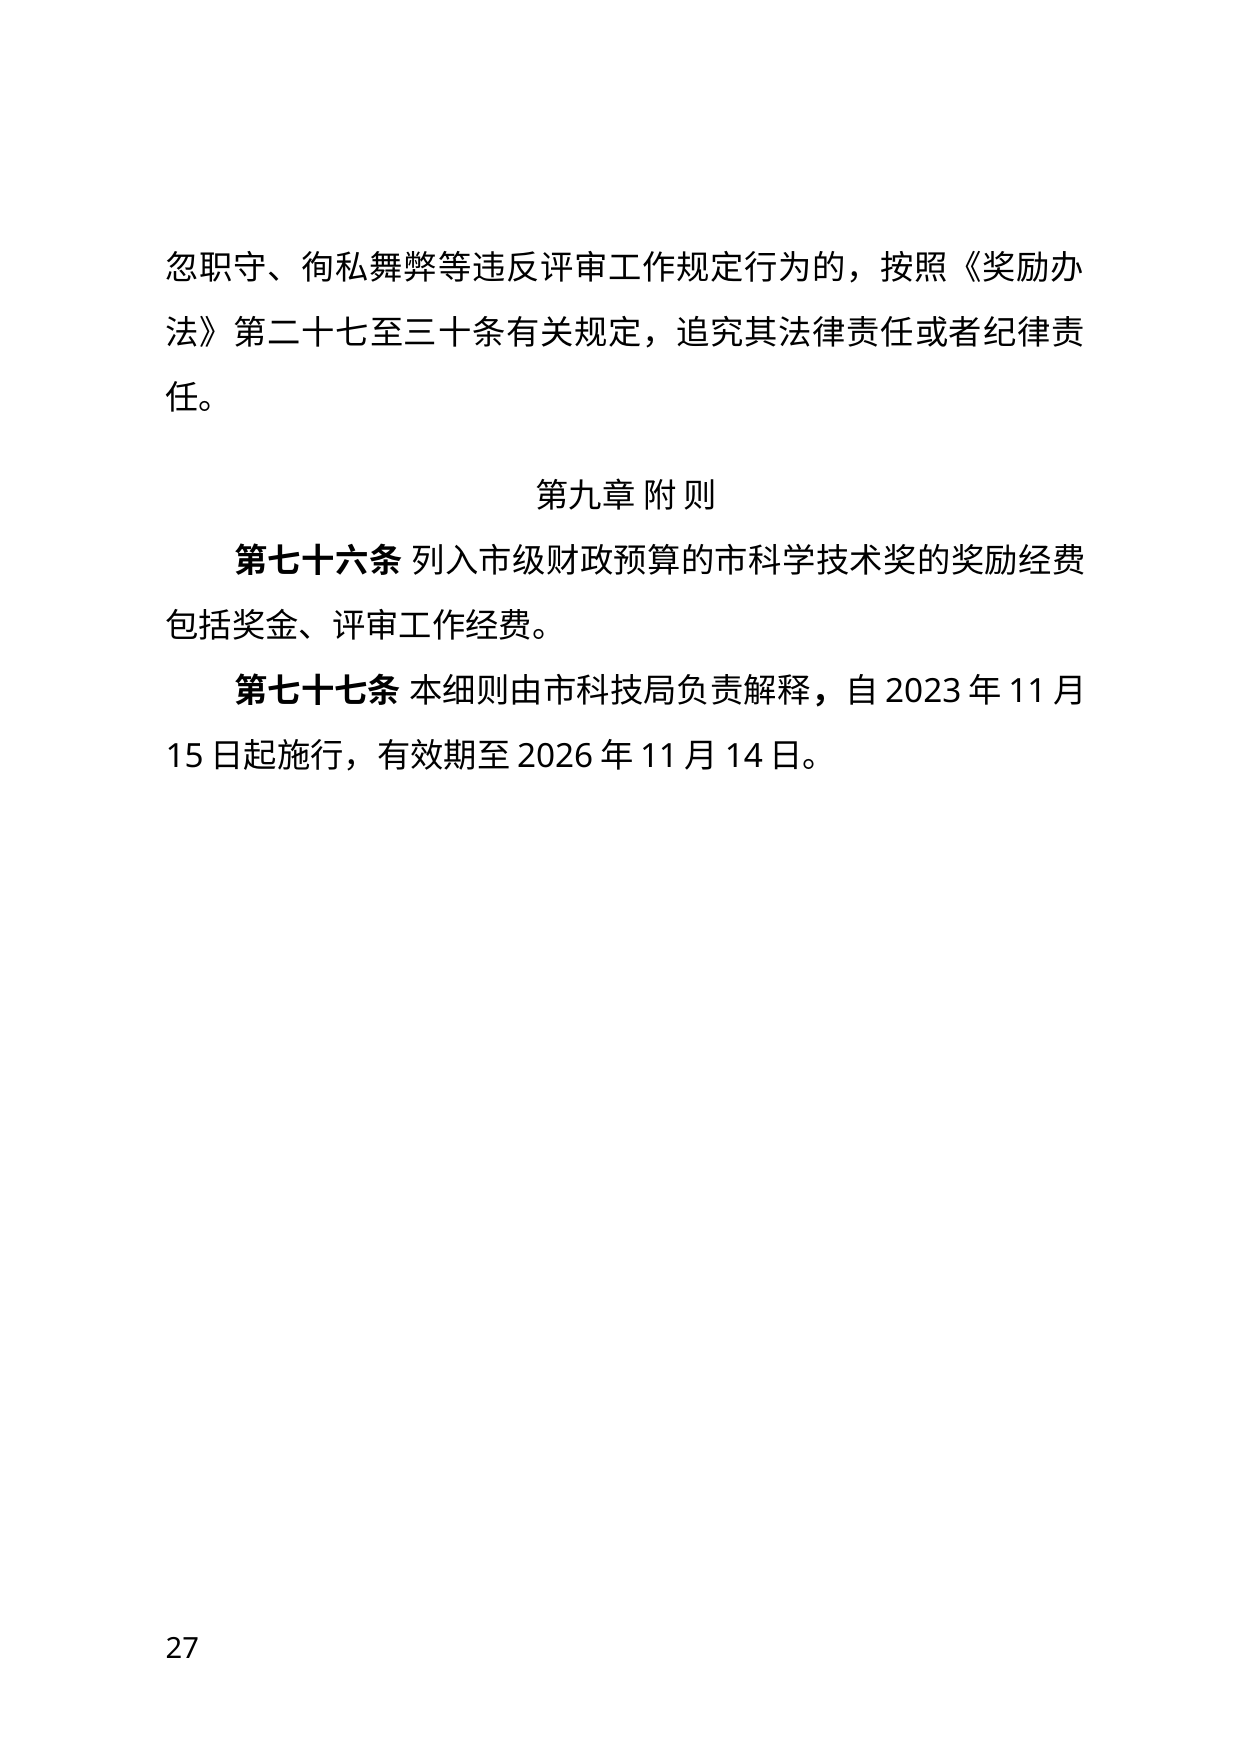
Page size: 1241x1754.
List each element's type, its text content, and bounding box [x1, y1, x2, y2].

text 第七十六条 列入市级财政预算的市科学技术奖的奖励经费包括奖金、评审工作经费。 [165, 525, 1087, 655]
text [165, 233, 1087, 428]
text 第九章 附 则 [165, 460, 1087, 525]
text 第七十七条 本细则由市科技局负责解释，自2023年11月 15日起施行，有效期至2026年11月14日。 [165, 655, 1087, 785]
